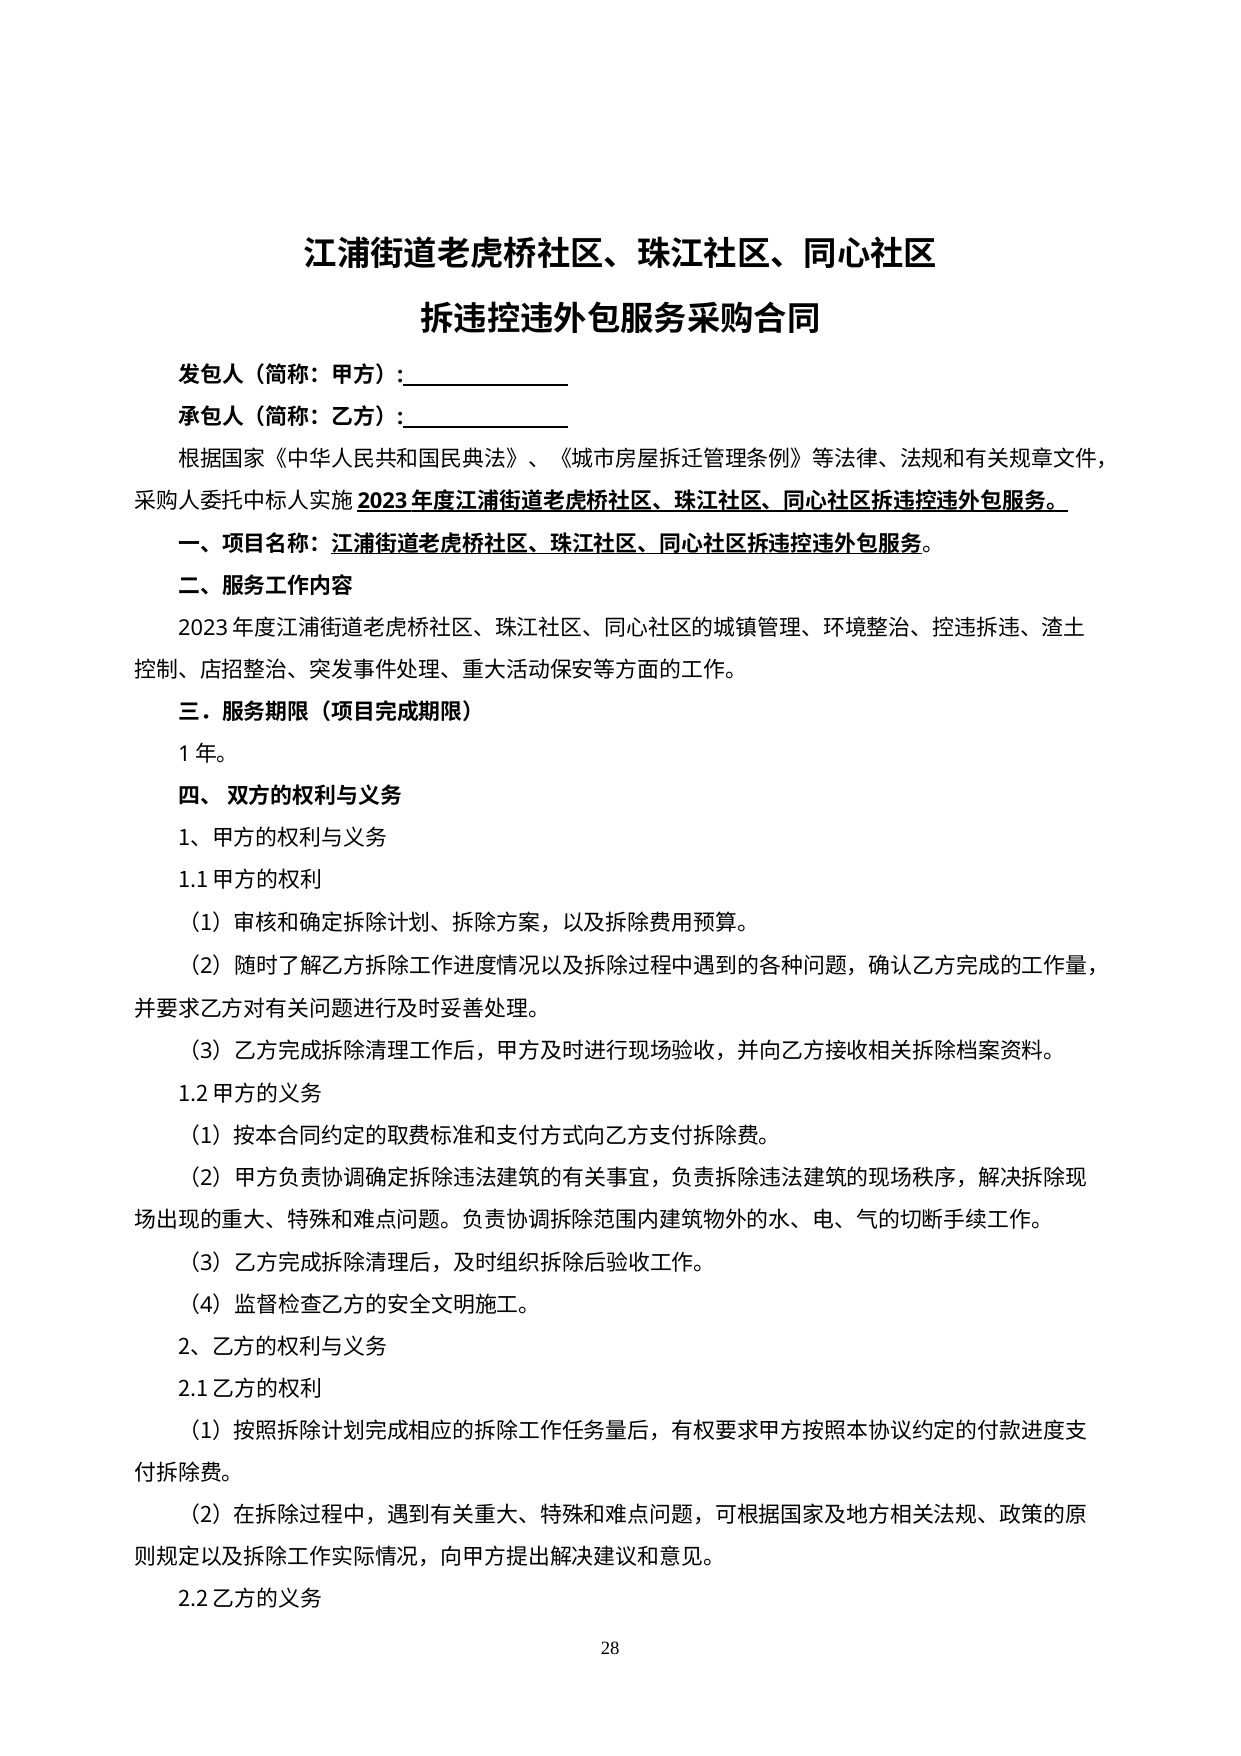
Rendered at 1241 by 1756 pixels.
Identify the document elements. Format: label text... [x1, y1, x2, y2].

text （2）随时了解乙方拆除工作进度情况以及拆除过程中遇到的各种问题，确认乙方完成的工作量，并要求乙方对有关问题进行及时妥善处理。 [134, 948, 1106, 1022]
text 1.1甲方的权利 [134, 862, 1106, 894]
text 一、项目名称：江浦街道老虎桥社区、珠江社区、同心社区拆违控违外包服务。 [134, 526, 1106, 557]
text 三．服务期限（项目完成期限） [134, 694, 1106, 726]
text 1.2甲方的义务 [134, 1076, 1106, 1108]
text 承包人（简称：乙方）: [134, 399, 1106, 431]
text 2、乙方的权利与义务 [134, 1329, 1106, 1361]
text （2）甲方负责协调确定拆除违法建筑的有关事宜，负责拆除违法建筑的现场秩序，解决拆除现场出现的重大、特殊和难点问题。负责协调拆除范围内建筑物外的水、电、气的切断手续工作。 [134, 1160, 1106, 1234]
text （1）按照拆除计划完成相应的拆除工作任务量后，有权要求甲方按照本协议约定的付款进度支付拆除费。 [134, 1413, 1106, 1487]
text （3）乙方完成拆除清理后，及时组织拆除后验收工作。 [134, 1244, 1106, 1276]
text 1、甲方的权利与义务 [134, 820, 1106, 852]
text （1）审核和确定拆除计划、拆除方案，以及拆除费用预算。 [134, 905, 1106, 937]
text （2）在拆除过程中，遇到有关重大、特殊和难点问题，可根据国家及地方相关法规、政策的原则规定以及拆除工作实际情况，向甲方提出解决建议和意见。 [134, 1497, 1106, 1571]
text 二、服务工作内容 [134, 568, 1106, 599]
text （3）乙方完成拆除清理工作后，甲方及时进行现场验收，并向乙方接收相关拆除档案资料。 [134, 1033, 1106, 1065]
text 2.2乙方的义务 [134, 1581, 1106, 1613]
text （1）按本合同约定的取费标准和支付方式向乙方支付拆除费。 [134, 1118, 1106, 1150]
text （4）监督检查乙方的安全文明施工。 [134, 1287, 1106, 1318]
text 2023年度江浦街道老虎桥社区、珠江社区、同心社区的城镇管理、环境整治、控违拆违、渣土控制、店招整治、突发事件处理、重大活动保安等方面的工作。 [134, 610, 1106, 683]
text 江浦街道老虎桥社区、珠江社区、同心社区 [134, 227, 1106, 275]
text 1年。 [134, 736, 1106, 768]
text 根据国家《中华人民共和国民典法》、《城市房屋拆迁管理条例》等法律、法规和有关规章文件，采购人委托中标人实施2023年度江浦街道老虎桥社区、珠江社区、同心社区拆违控违外包服务。 [134, 441, 1106, 515]
text 拆违控违外包服务采购合同 [134, 292, 1106, 340]
text 四、 双方的权利与义务 [134, 778, 1106, 810]
text 发包人（简称：甲方）: [134, 357, 1106, 389]
text 2.1乙方的权利 [134, 1371, 1106, 1403]
